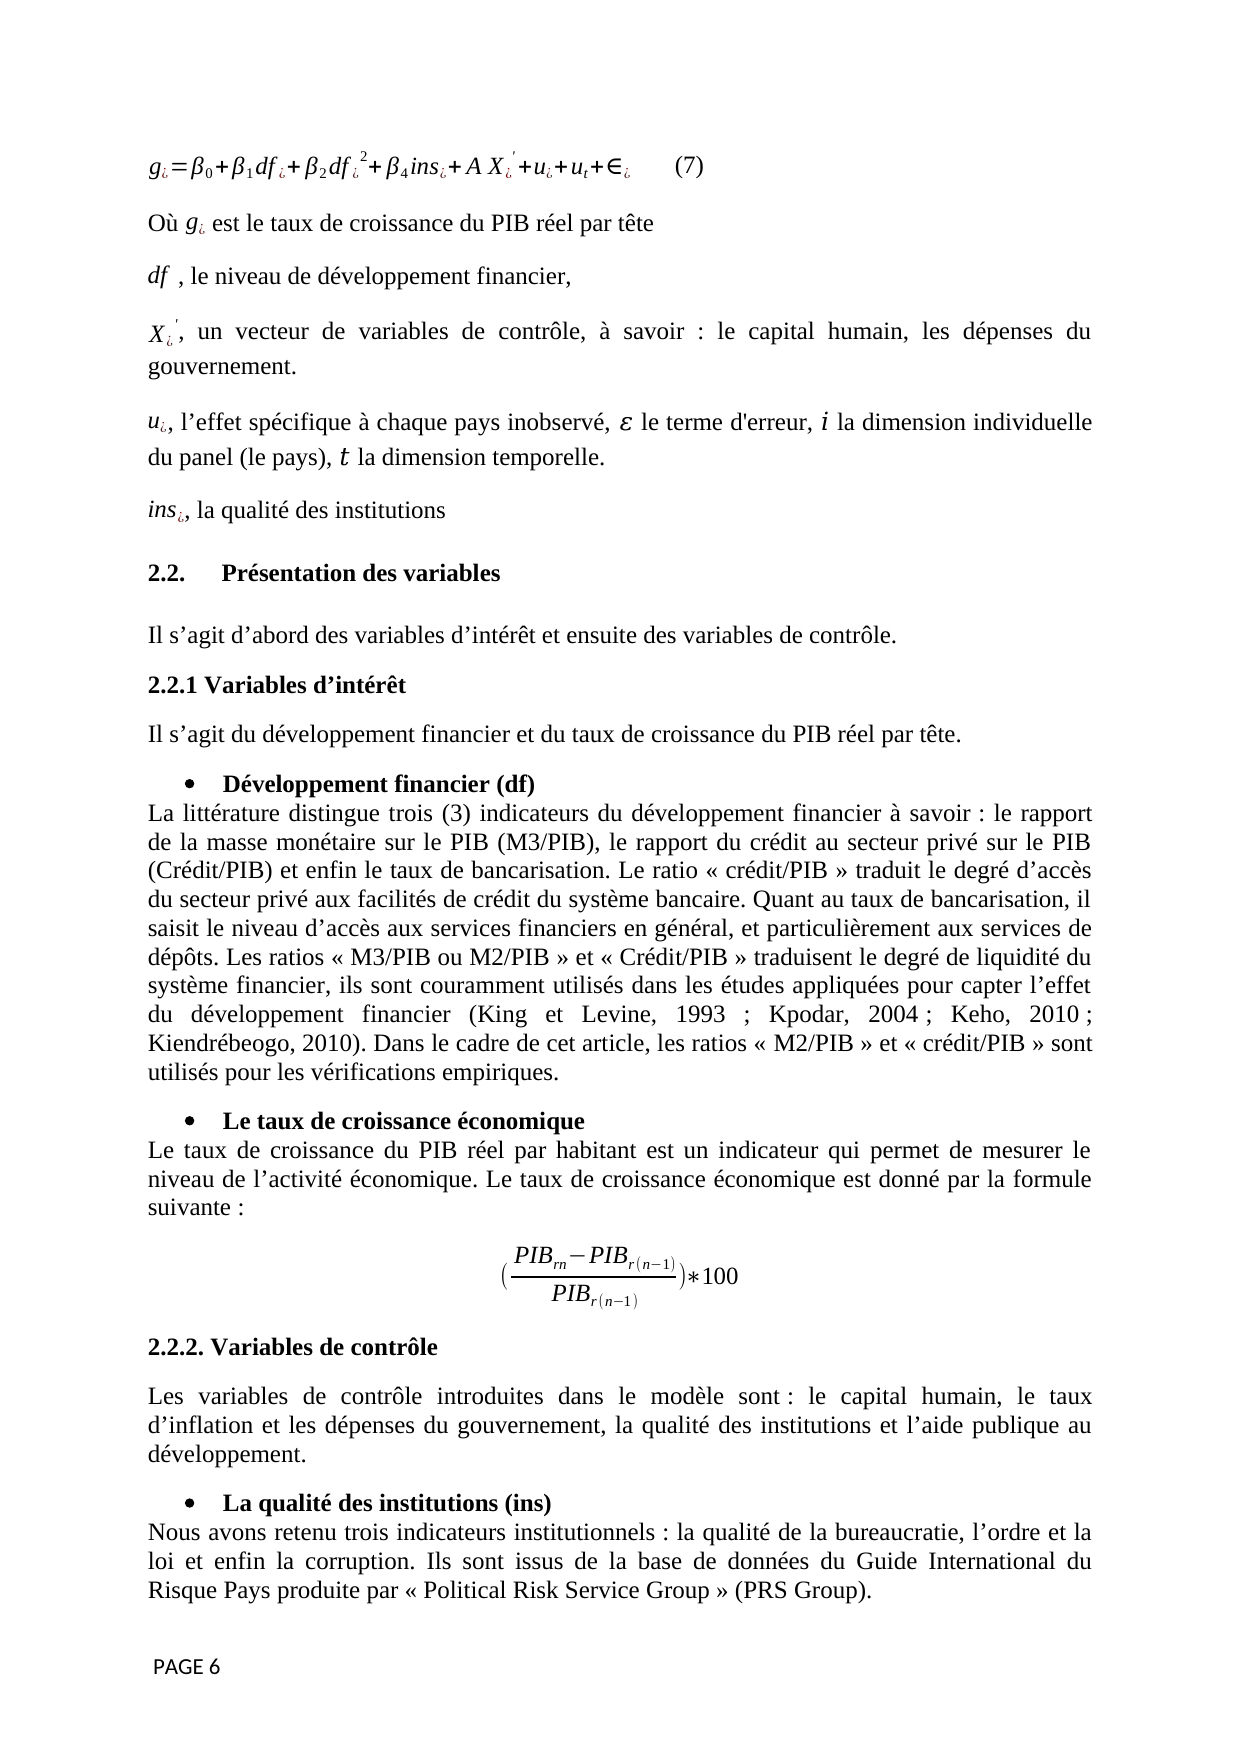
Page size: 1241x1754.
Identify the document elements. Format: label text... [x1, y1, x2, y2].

text Nous avons retenu trois indicateurs institutionnels : la qualité de la bureaucratie, l’ordre et la loi et enfin la corruption. Ils sont issus de la base de données du Guide International du Risque Pays produite par « Political Risk Service Group » (PRS Group). [148, 1517, 1093, 1603]
text Il s’agit du développement financier et du taux de croissance du PIB réel par tête. [148, 719, 1093, 748]
list Présentation des variables [148, 558, 1093, 587]
text , la qualité des institutions [148, 496, 1093, 525]
text La littérature distingue trois (3) indicateurs du développement financier à savoir : le rapport de la masse monétaire sur le PIB (M3/PIB), le rapport du crédit au secteur privé sur le PIB (Crédit/PIB) et enfin le taux de bancarisation. Le ratio « crédit/PIB » traduit le degré d’accès du secteur privé aux facilités de crédit du système bancaire. Quant au taux de bancarisation, il saisit le niveau d’accès aux services financiers en général, et particulièrement aux services de dépôts. Les ratios « M3/PIB ou M2/PIB » et « Crédit/PIB » traduisent le degré de liquidité du système financier, ils sont couramment utilisés dans les études appliquées pour capter l’effet du développement financier (King et Levine, 1993 ; Kpodar, 2004 ; Keho, 2010 ; Kiendrébeogo, 2010). Dans le cadre de cet article, les ratios « M2/PIB » et « crédit/PIB » sont utilisés pour les vérifications empiriques. [148, 798, 1093, 1085]
text 2.2.1 Variables d’intérêt [148, 670, 1093, 699]
list Le taux de croissance économique [185, 1106, 1093, 1135]
list La qualité des institutions (ins) [185, 1488, 1093, 1517]
text Où est le taux de croissance du PIB réel par tête [148, 208, 1093, 236]
text Le taux de croissance du PIB réel par habitant est un indicateur qui permet de mesurer le niveau de l’activité économique. Le taux de croissance économique est donné par la formule suivante : [148, 1135, 1093, 1221]
text , le niveau de développement financier, [148, 261, 1093, 290]
text Les variables de contrôle introduites dans le modèle sont : le capital humain, le taux d’inflation et les dépenses du gouvernement, la qualité des institutions et l’aide publique au développement. [148, 1381, 1093, 1468]
list Développement financier (df) [185, 769, 1093, 798]
text , un vecteur de variables de contrôle, à savoir : le capital humain, les dépenses du gouvernement. [148, 315, 1093, 380]
text 2.2.2. Variables de contrôle [148, 1332, 1093, 1361]
text , l’effet spécifique à chaque pays inobservé, 𝜀 le terme d'erreur, 𝑖 la dimension individuelle du panel (le pays), 𝑡 la dimension temporelle. [148, 405, 1093, 470]
text (7) [148, 148, 1093, 182]
text Il s’agit d’abord des variables d’intérêt et ensuite des variables de contrôle. [148, 620, 1093, 649]
